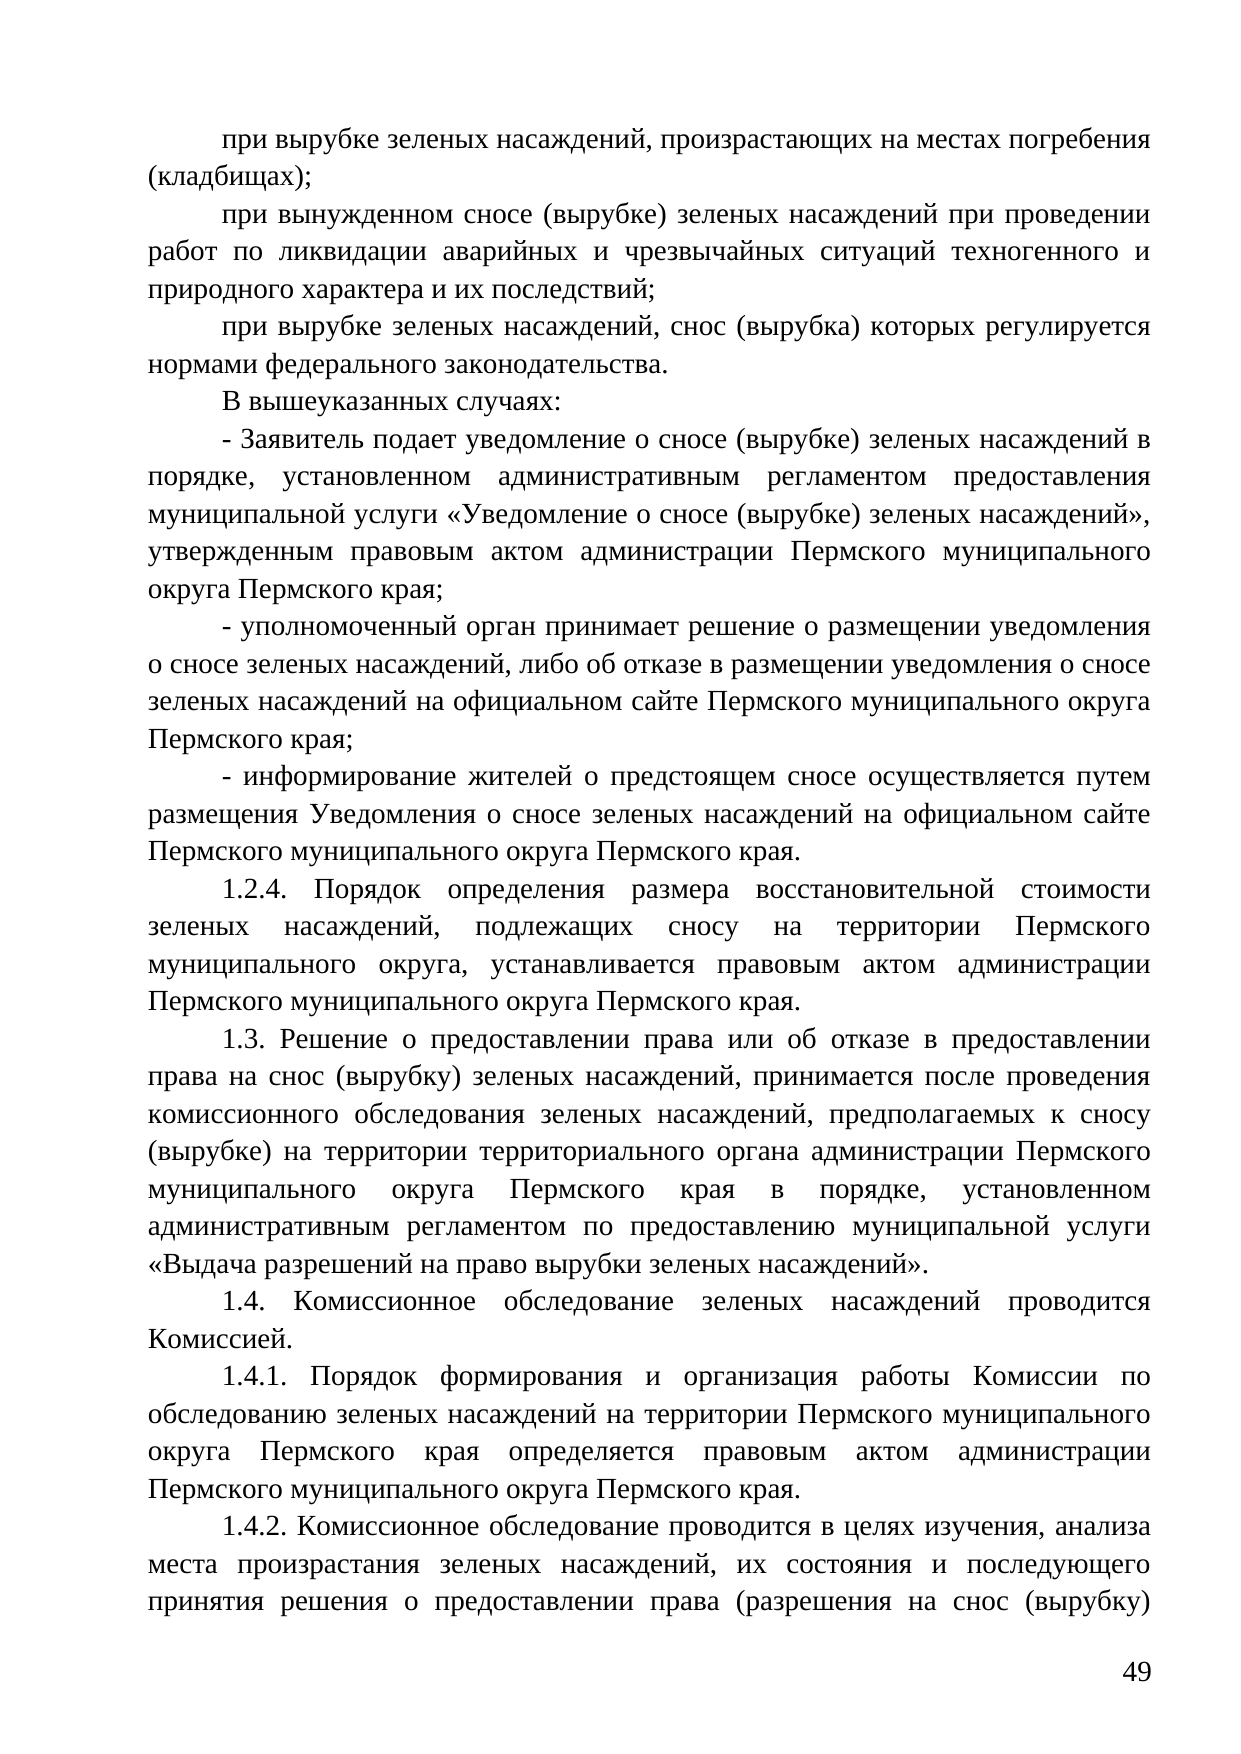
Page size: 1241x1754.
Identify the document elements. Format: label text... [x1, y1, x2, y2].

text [148, 1506, 1152, 1618]
text при вырубке зеленых насаждений, произрастающих на местах погребения (кладбищах); [148, 118, 1152, 193]
text - информирование жителей о предстоящем сносе осуществляется путем размещения Уведомления о сносе зеленых насаждений на официальном сайте Пермского муниципального округа Пермского края. [148, 756, 1152, 868]
text при вынужденном сносе (вырубке) зеленых насаждений при проведении работ по ликвидации аварийных и чрезвычайных ситуаций техногенного и природного характера и их последствий; [148, 193, 1152, 306]
text В вышеуказанных случаях: [148, 381, 1152, 418]
text - Заявитель подает уведомление о сносе (вырубке) зеленых насаждений в порядке, установленном административным регламентом предоставления муниципальной услуги «Уведомление о сносе (вырубке) зеленых насаждений», утвержденным правовым актом администрации Пермского муниципального округа Пермского края; [148, 418, 1152, 606]
text при вырубке зеленых насаждений, снос (вырубка) которых регулируется нормами федерального законодательства. [148, 306, 1152, 381]
text 1.2.4. Порядок определения размера восстановительной стоимости зеленых насаждений, подлежащих сносу на территории Пермского муниципального округа, устанавливается правовым актом администрации Пермского муниципального округа Пермского края. [148, 868, 1152, 1018]
text - уполномоченный орган принимает решение о размещении уведомления о сносе зеленых насаждений, либо об отказе в размещении уведомления о сносе зеленых насаждений на официальном сайте Пермского муниципального округа Пермского края; [148, 606, 1152, 756]
text 1.4.1. Порядок формирования и организация работы Комиссии по обследованию зеленых насаждений на территории Пермского муниципального округа Пермского края определяется правовым актом администрации Пермского муниципального округа Пермского края. [148, 1356, 1152, 1506]
text 1.3. Решение о предоставлении права или об отказе в предоставлении права на снос (вырубку) зеленых насаждений, принимается после проведения комиссионного обследования зеленых насаждений, предполагаемых к сносу (вырубке) на территории территориального органа администрации Пермского муниципального округа Пермского края в порядке, установленном административным регламентом по предоставлению муниципальной услуги «Выдача разрешений на право вырубки зеленых насаждений». [148, 1018, 1152, 1281]
text 1.4. Комиссионное обследование зеленых насаждений проводится Комиссией. [148, 1281, 1152, 1356]
